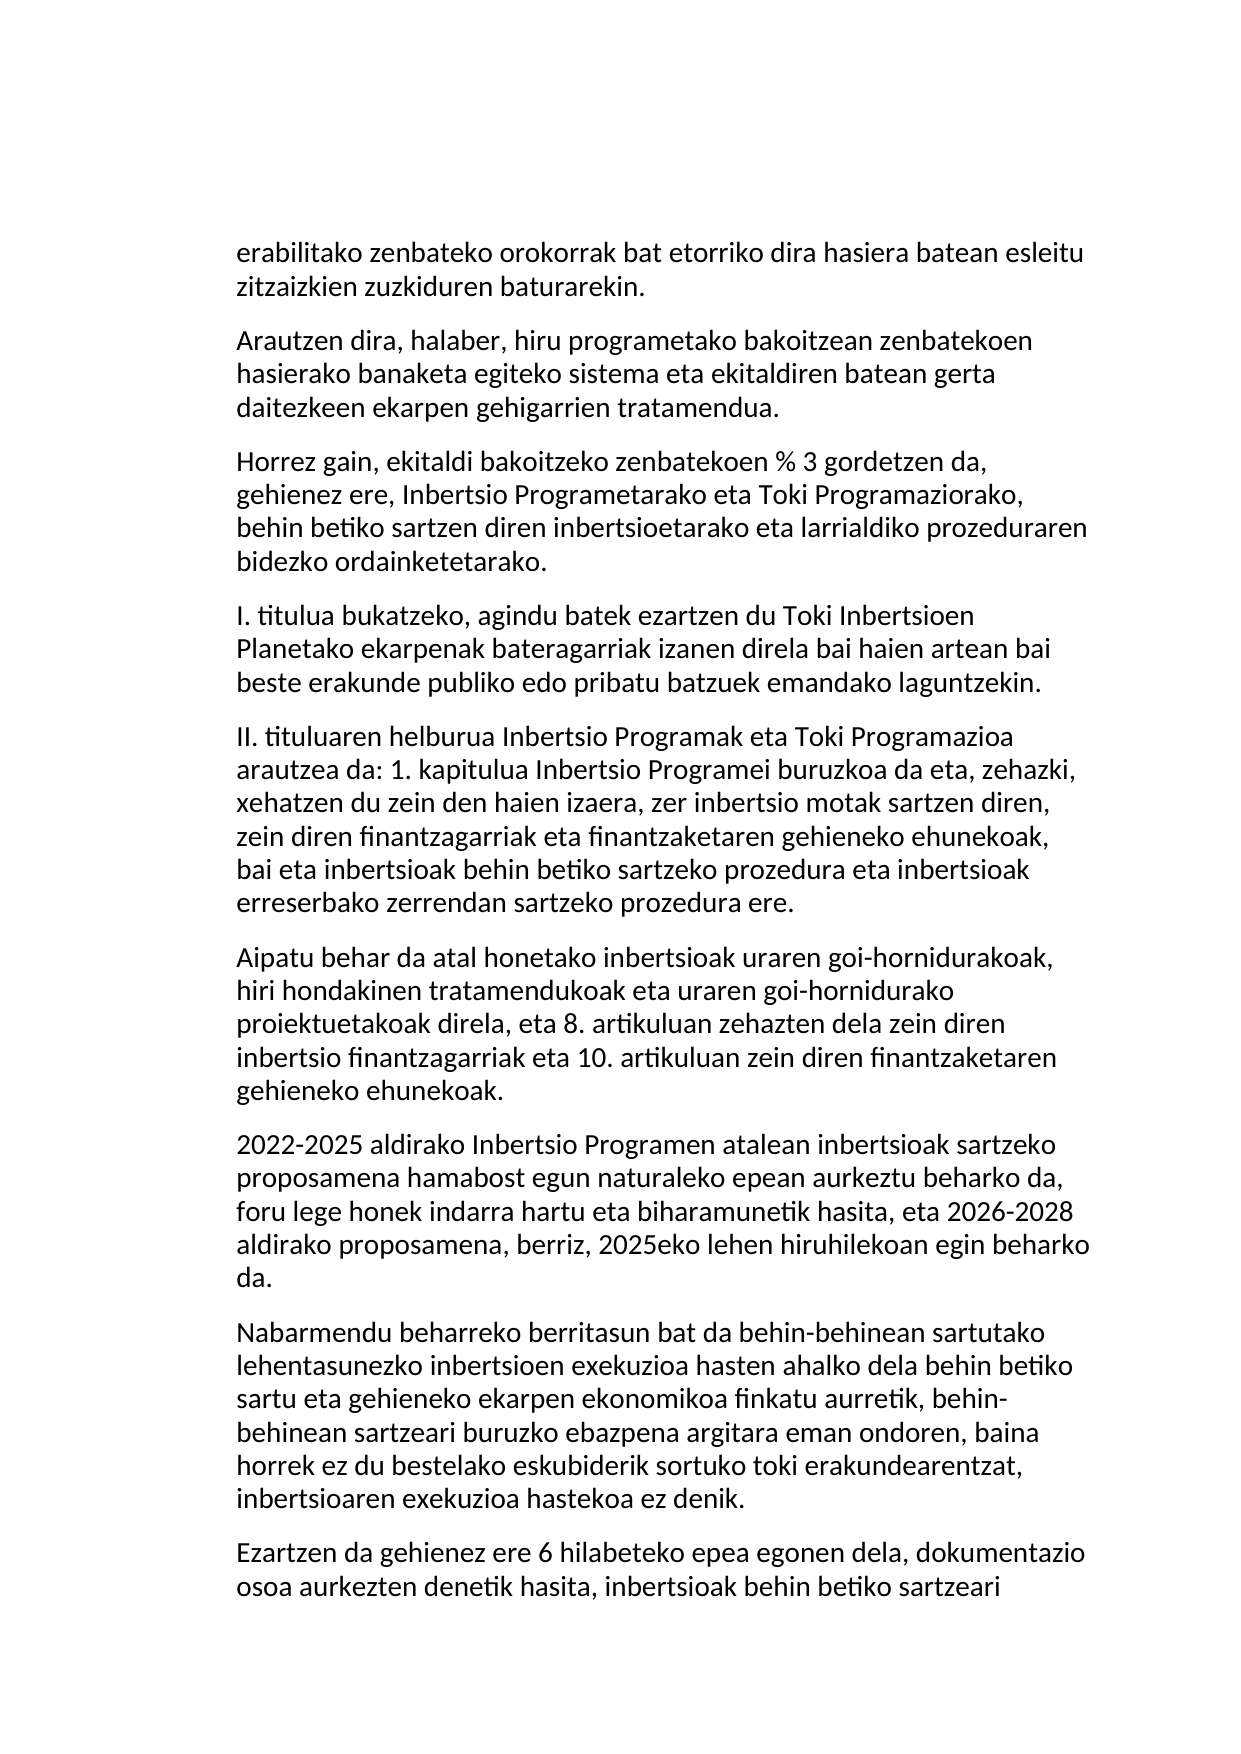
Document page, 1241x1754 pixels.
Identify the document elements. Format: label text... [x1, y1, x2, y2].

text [236, 236, 1092, 303]
text Horrez gain, ekitaldi bakoitzeko zenbatekoen % 3 gordetzen da, gehienez ere, Inbertsio Programetarako eta Toki Programaziorako, behin betiko sartzen diren inbertsioetarako eta larrialdiko prozeduraren bidezko ordainketetarako. [236, 444, 1092, 578]
text Aipatu behar da atal honetako inbertsioak uraren goi-hornidurakoak, hiri hondakinen tratamendukoak eta uraren goi-hornidurako proiektuetakoak direla, eta 8. artikuluan zehazten dela zein diren inbertsio finantzagarriak eta 10. artikuluan zein diren finantzaketaren gehieneko ehunekoak. [236, 940, 1092, 1107]
text I. titulua bukatzeko, agindu batek ezartzen du Toki Inbertsioen Planetako ekarpenak bateragarriak izanen direla bai haien artean bai beste erakunde publiko edo pribatu batzuek emandako laguntzekin. [236, 599, 1092, 699]
text II. tituluaren helburua Inbertsio Programak eta Toki Programazioa arautzea da: 1. kapitulua Inbertsio Programei buruzkoa da eta, zehazki, xehatzen du zein den haien izaera, zer inbertsio motak sartzen diren, zein diren finantzagarriak eta finantzaketaren gehieneko ehunekoak, bai eta inbertsioak behin betiko sartzeko prozedura eta inbertsioak erreserbako zerrendan sartzeko prozedura ere. [236, 719, 1092, 919]
text 2022-2025 aldirako Inbertsio Programen atalean inbertsioak sartzeko proposamena hamabost egun naturaleko epean aurkeztu beharko da, foru lege honek indarra hartu eta biharamunetik hasita, eta 2026-2028 aldirako proposamena, berriz, 2025eko lehen hiruhilekoan egin beharko da. [236, 1128, 1092, 1294]
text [236, 1536, 1092, 1603]
text Nabarmendu beharreko berritasun bat da behin-behinean sartutako lehentasunezko inbertsioen exekuzioa hasten ahalko dela behin betiko sartu eta gehieneko ekarpen ekonomikoa finkatu aurretik, behin-behinean sartzeari buruzko ebazpena argitara eman ondoren, baina horrek ez du bestelako eskubiderik sortuko toki erakundearentzat, inbertsioaren exekuzioa hastekoa ez denik. [236, 1315, 1092, 1515]
text Arautzen dira, halaber, hiru programetako bakoitzean zenbatekoen hasierako banaketa egiteko sistema eta ekitaldiren batean gerta daitezkeen ekarpen gehigarrien tratamendua. [236, 324, 1092, 424]
